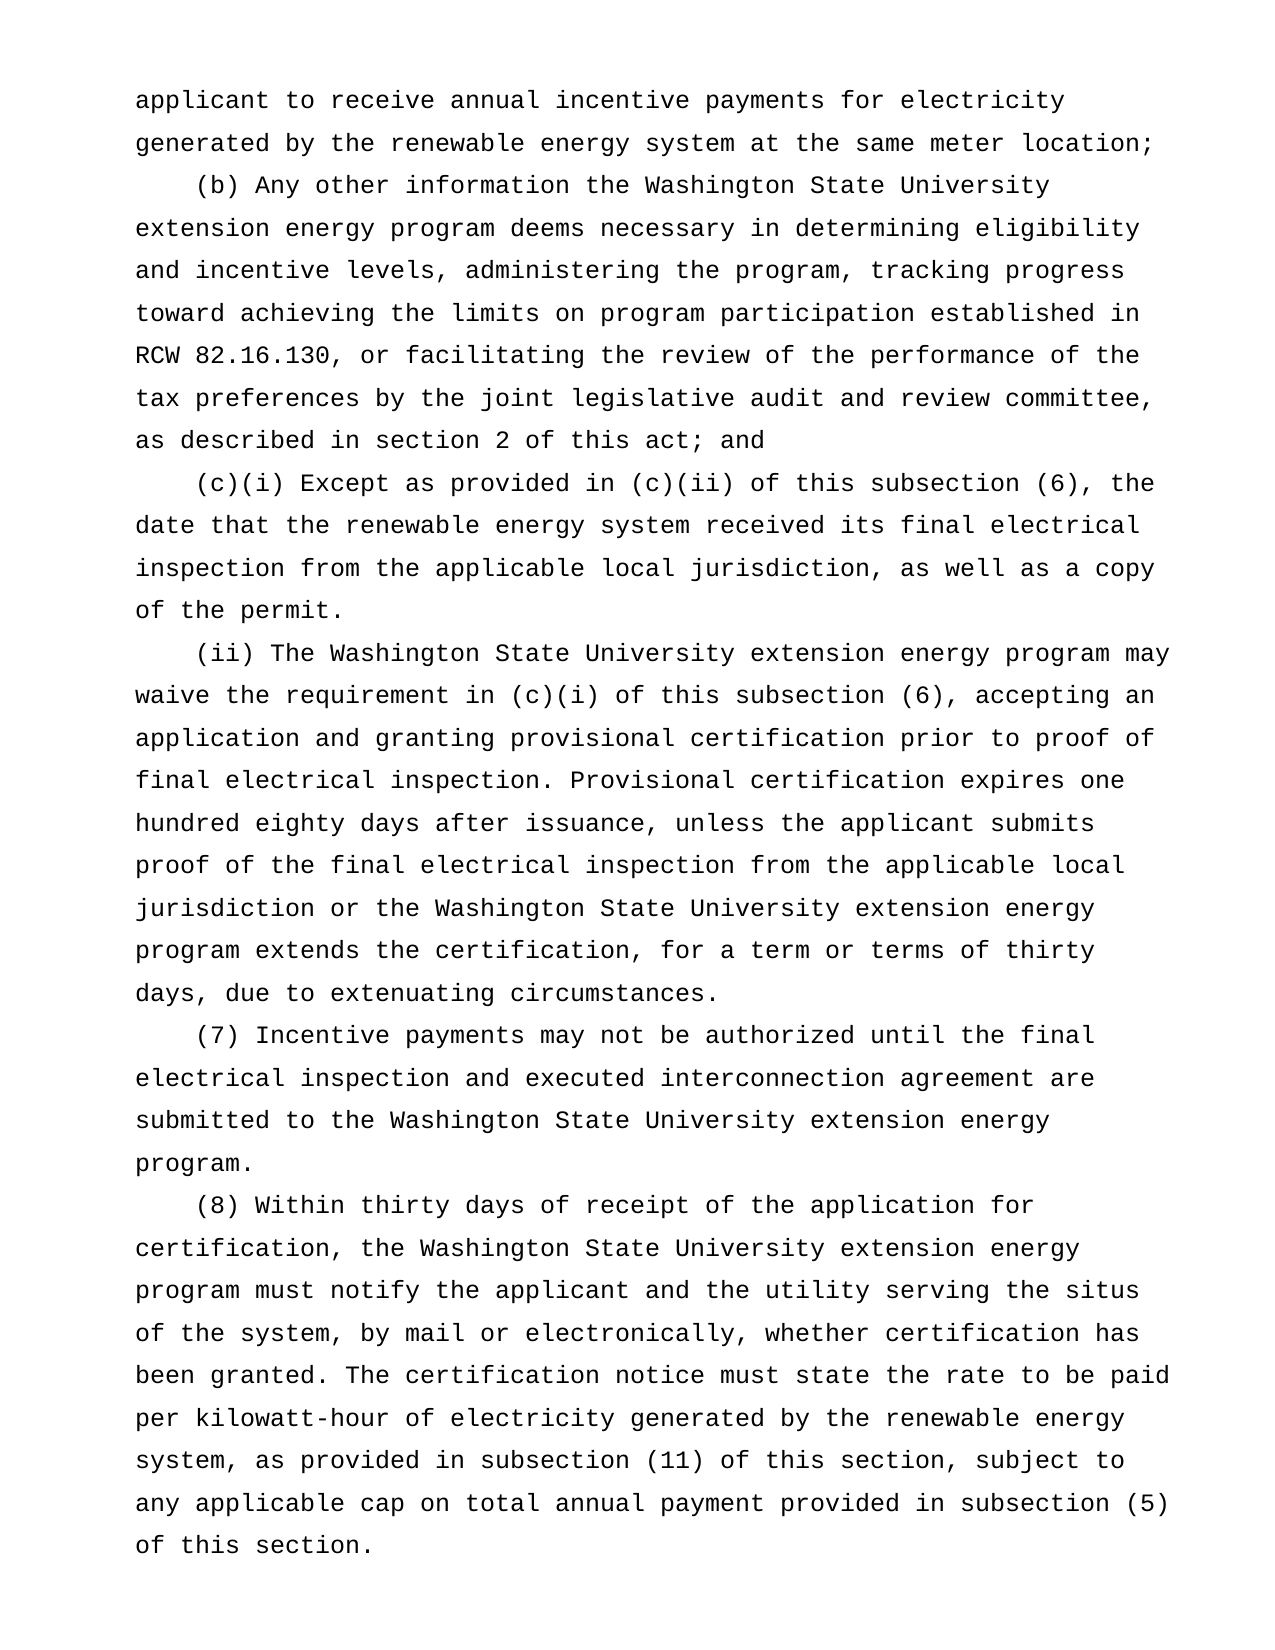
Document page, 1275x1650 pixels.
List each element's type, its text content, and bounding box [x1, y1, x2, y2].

text (b) Any other information the Washington State University extension energy program deems necessary in determining eligibility and incentive levels, administering the program, tracking progress toward achieving the limits on program participation established in RCW 82.16.130, or facilitating the review of the performance of the tax preferences by the joint legislative audit and review committee, as described in section 2 of this act; and [135, 160, 1170, 457]
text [135, 75, 1170, 160]
text (8) Within thirty days of receipt of the application for certification, the Washington State University extension energy program must notify the applicant and the utility serving the situs of the system, by mail or electronically, whether certification has been granted. The certification notice must state the rate to be paid per kilowatt-hour of electricity generated by the renewable energy system, as provided in subsection (11) of this section, subject to any applicable cap on total annual payment provided in subsection (5) of this section. [135, 1180, 1170, 1562]
text (7) Incentive payments may not be authorized until the final electrical inspection and executed interconnection agreement are submitted to the Washington State University extension energy program. [135, 1010, 1170, 1180]
text (c)(i) Except as provided in (c)(ii) of this subsection (6), the date that the renewable energy system received its final electrical inspection from the applicable local jurisdiction, as well as a copy of the permit. [135, 457, 1170, 627]
text (ii) The Washington State University extension energy program may waive the requirement in (c)(i) of this subsection (6), accepting an application and granting provisional certification prior to proof of final electrical inspection. Provisional certification expires one hundred eighty days after issuance, unless the applicant submits proof of the final electrical inspection from the applicable local jurisdiction or the Washington State University extension energy program extends the certification, for a term or terms of thirty days, due to extenuating circumstances. [135, 627, 1170, 1010]
